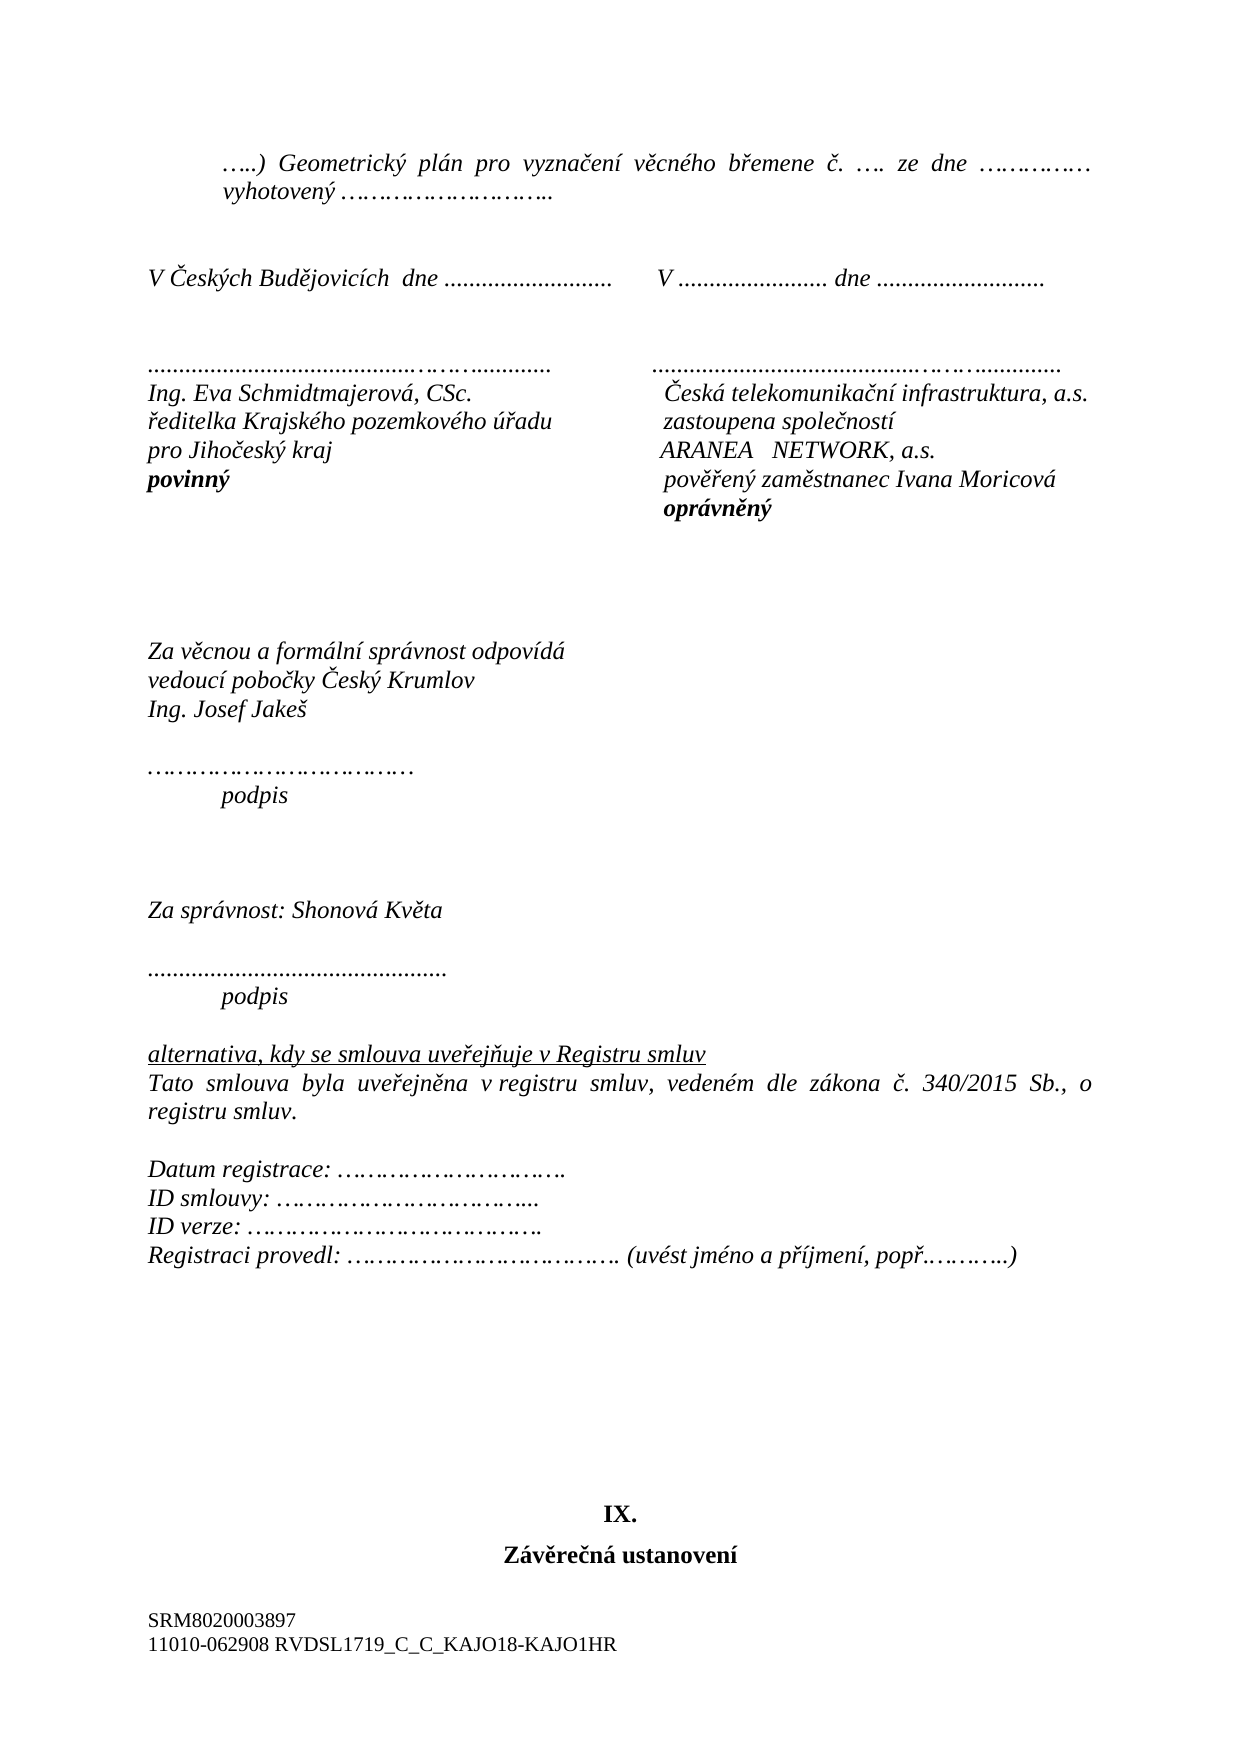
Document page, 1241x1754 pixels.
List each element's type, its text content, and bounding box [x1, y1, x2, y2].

text Datum registrace: …………………………. [148, 1154, 1092, 1183]
text ředitelka Krajského pozemkového úřadu zastoupena společností [148, 406, 1092, 435]
text IX. [148, 1499, 1092, 1528]
text Za správnost: Shonová Květa [148, 895, 1092, 924]
text ID smlouvy: ……………………………... [148, 1183, 1092, 1211]
text ID verze: …………………………………. [148, 1211, 1092, 1240]
text …..) Geometrický plán pro vyznačení věcného břemene č. …. ze dne …………… vyhotovený ……………………….. [223, 148, 1092, 205]
text Za věcnou a formální správnost odpovídá [148, 636, 1092, 665]
text podpis [148, 981, 1092, 1010]
text podpis [148, 780, 1092, 809]
text Závěrečná ustanovení [148, 1540, 1092, 1569]
text vedoucí pobočky Český Krumlov [148, 665, 1092, 694]
text V Českých Budějovicích dne ........................... V ........................ dne ........................... [148, 263, 1092, 291]
text oprávněný [148, 493, 1092, 521]
text Ing. Eva Schmidtmajerová, CSc. Česká telekomunikační infrastruktura, a.s. [148, 378, 1092, 406]
text Registraci provedl: ………………………………. (uvést jméno a příjmení, popř.………..) [148, 1240, 1092, 1269]
text ..........................................………............ ..........................................………............. [148, 349, 1092, 378]
text povinný pověřený zaměstnanec Ivana Moricová [148, 464, 1092, 493]
text Tato smlouva byla uveřejněna v registru smluv, vedeném dle zákona č. 340/2015 Sb., o registru smluv. [148, 1068, 1092, 1125]
text pro Jihočeský kraj ARANEA NETWORK, a.s. [148, 435, 1092, 464]
text ……………………………… [148, 751, 1092, 780]
text alternativa, kdy se smlouva uveřejňuje v Registru smluv [148, 1039, 1092, 1068]
text Ing. Josef Jakeš [148, 694, 1092, 723]
text ................................................ [148, 953, 1092, 981]
